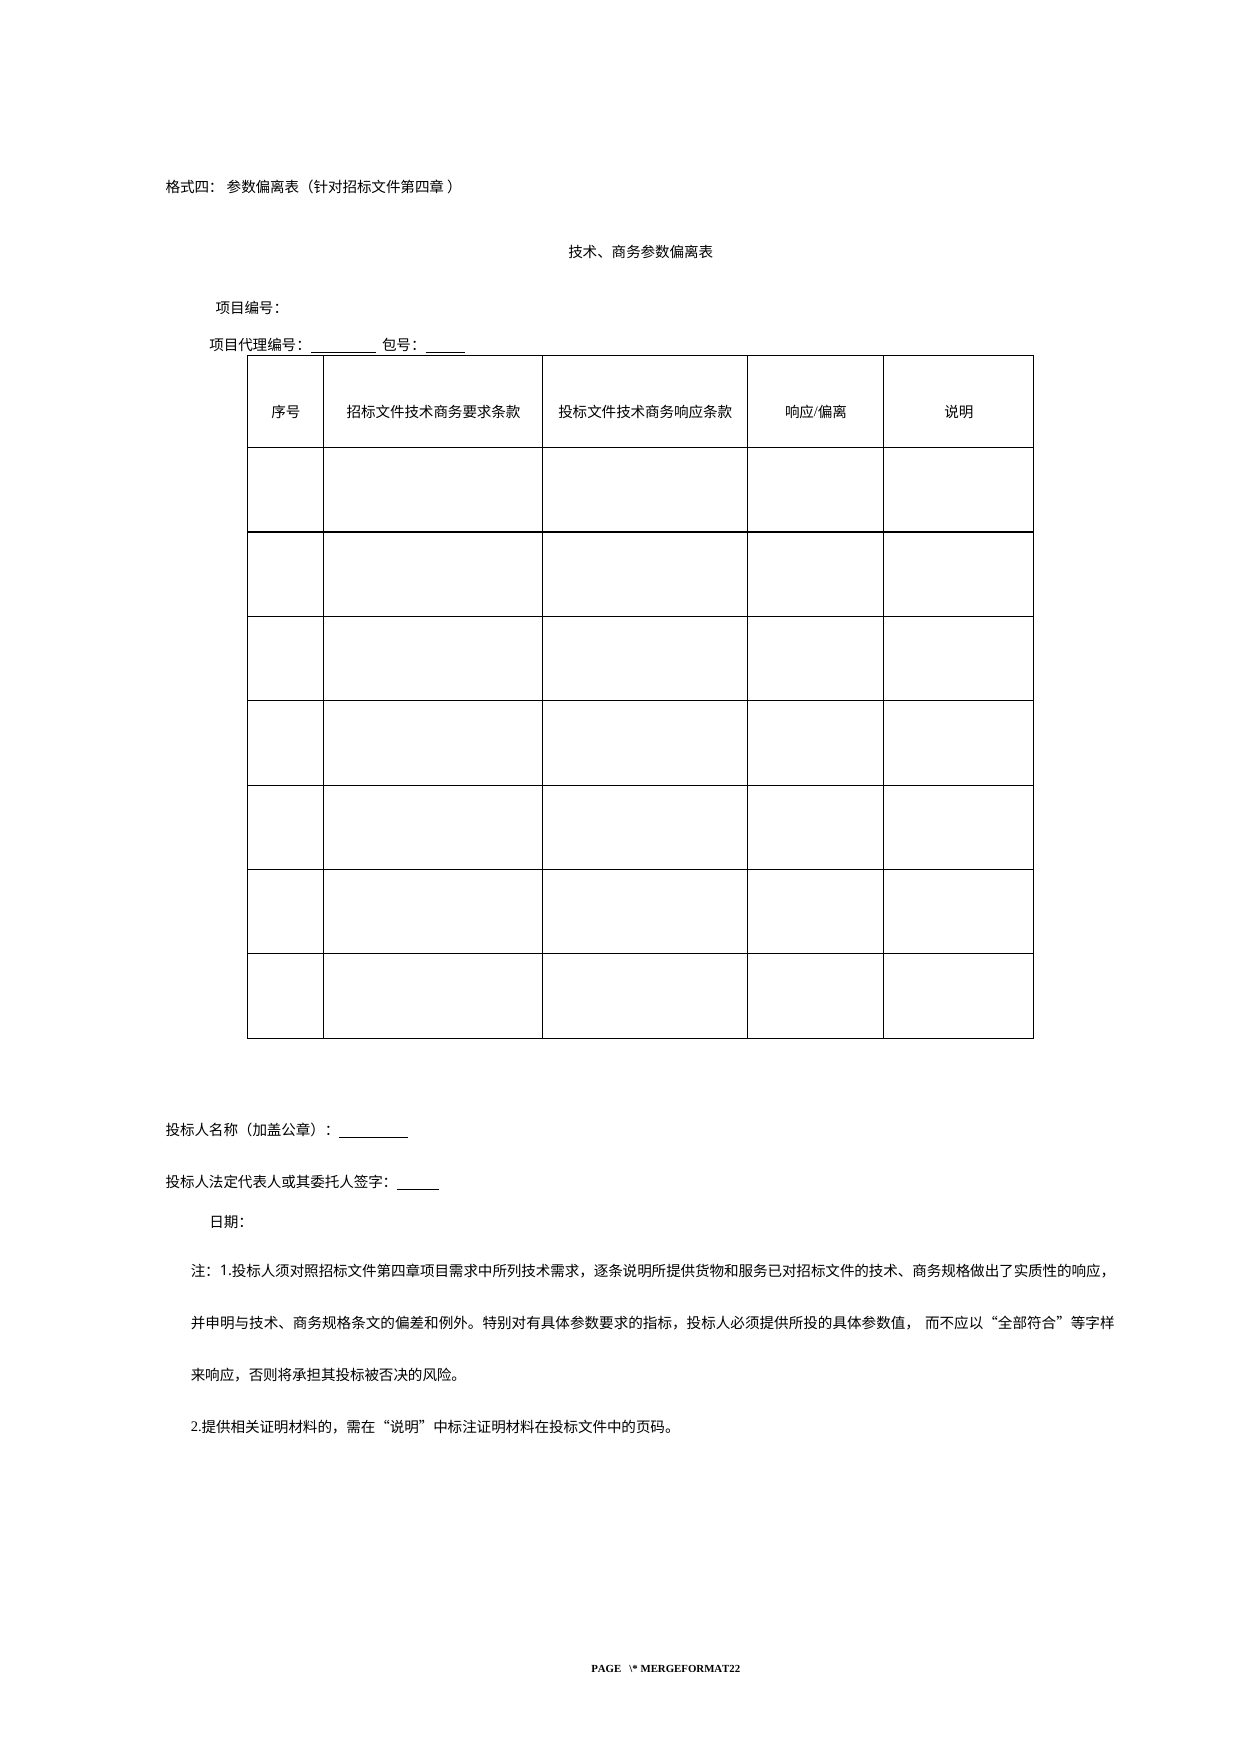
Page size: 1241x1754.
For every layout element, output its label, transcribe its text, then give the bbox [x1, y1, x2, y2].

table_cell [248, 954, 323, 1038]
text 项目编号： [165, 277, 1115, 318]
table_cell [324, 954, 542, 1038]
table_cell [324, 870, 542, 953]
table_cell [248, 533, 323, 616]
table_cell [748, 617, 883, 700]
text 投标人名称（加盖公章）： [165, 1091, 1115, 1143]
table_cell [324, 533, 542, 616]
table_cell [324, 786, 542, 869]
text 注：1.投标人须对照招标文件第四章项目需求中所列技术需求，逐条说明所提供货物和服务已对招标文件的技术、商务规格做出了实质性的响应，并申明与技术、商务规格条文的偏差和例外。特别对有具体参数要求的指标，投标人必须提供所投的具体参数值，而不应以“全部符合”等字样来响应，否则将承担其投标被否决的风险。 [191, 1231, 1115, 1387]
table_cell [884, 448, 1033, 531]
table_cell [543, 786, 747, 869]
text 投标人法定代表人或其委托人签字： [165, 1143, 1115, 1195]
table_cell [748, 786, 883, 869]
table_cell [543, 533, 747, 616]
table_cell [543, 870, 747, 953]
text 技术、商务参数偏离表 [165, 212, 1115, 264]
table_cell [543, 954, 747, 1038]
table_header 投标文件技术商务响应条款 [543, 356, 747, 447]
table_cell [748, 701, 883, 784]
table_cell [324, 617, 542, 700]
table_cell [248, 617, 323, 700]
table_cell [248, 448, 323, 531]
text 日期： [209, 1195, 1115, 1231]
table_cell [748, 870, 883, 953]
table_cell [543, 448, 747, 531]
table_header 响应/偏离 [748, 356, 883, 447]
table_cell [248, 701, 323, 784]
text 项目代理编号： 包号： [209, 318, 1115, 355]
table_cell [748, 448, 883, 531]
table_cell [248, 870, 323, 953]
table_cell [324, 448, 542, 531]
table_cell [248, 786, 323, 869]
text 格式四： 参数偏离表（针对招标文件第四章 ） [165, 148, 1115, 200]
table_cell [884, 617, 1033, 700]
table_header 招标文件技术商务要求条款 [324, 356, 542, 447]
table_cell [748, 533, 883, 616]
table_header 序号 [248, 356, 323, 447]
table_cell [884, 954, 1033, 1038]
table_cell [324, 701, 542, 784]
table_cell [884, 786, 1033, 869]
table_header 说明 [884, 356, 1033, 447]
table_cell [543, 617, 747, 700]
table_cell [543, 701, 747, 784]
table_cell [748, 954, 883, 1038]
table_cell [884, 533, 1033, 616]
table_cell [884, 870, 1033, 953]
table_cell [884, 701, 1033, 784]
text 2.提供相关证明材料的，需在“说明”中标注证明材料在投标文件中的页码。 [191, 1387, 1115, 1439]
